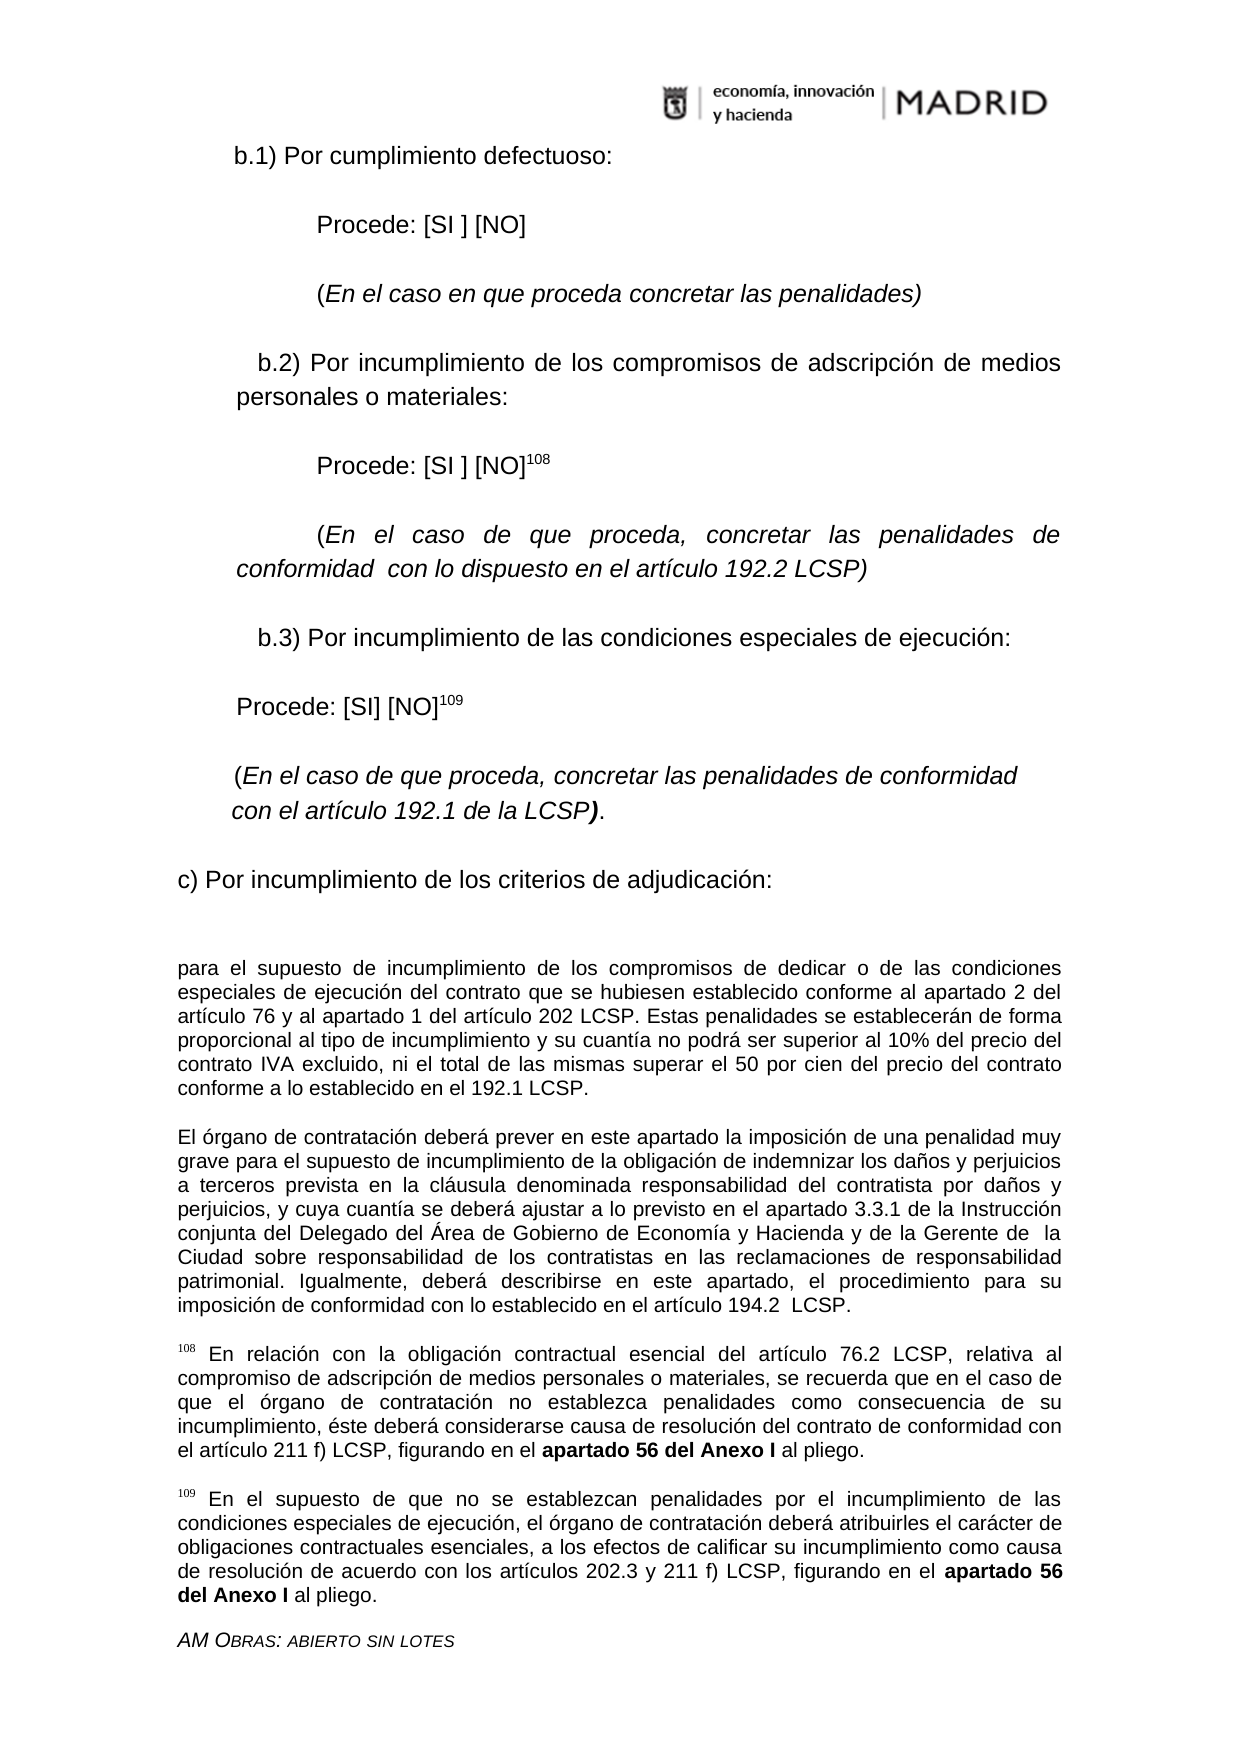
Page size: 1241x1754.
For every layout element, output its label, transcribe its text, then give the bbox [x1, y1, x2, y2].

text b.2) Por incumplimiento de los compromisos de adscripción de medios personales o materiales: [236, 347, 1063, 411]
text (En el caso en que proceda concretar las penalidades) [236, 278, 1063, 307]
text Procede: [SI ] [NO] [236, 451, 1063, 480]
text (En el caso de que proceda, concretar las penalidades de conformidad con el artículo 192.1 de ). [231, 761, 1063, 824]
text (En el caso de que proceda, concretar las penalidades de conformidad con lo dispuesto en el artículo 192.2 LCSP) [236, 520, 1063, 583]
text Procede: [SI ] [NO] [236, 209, 1063, 238]
text b.3) Por incumplimiento de las condiciones especiales de ejecución: [236, 623, 1063, 652]
text Procede: [SI] [NO] [236, 692, 1063, 721]
text c) Por incumplimiento de los criterios de adjudicación: [177, 865, 1063, 893]
picture [642, 73, 1064, 141]
text b.1) Por cumplimiento defectuoso: [233, 141, 1063, 169]
